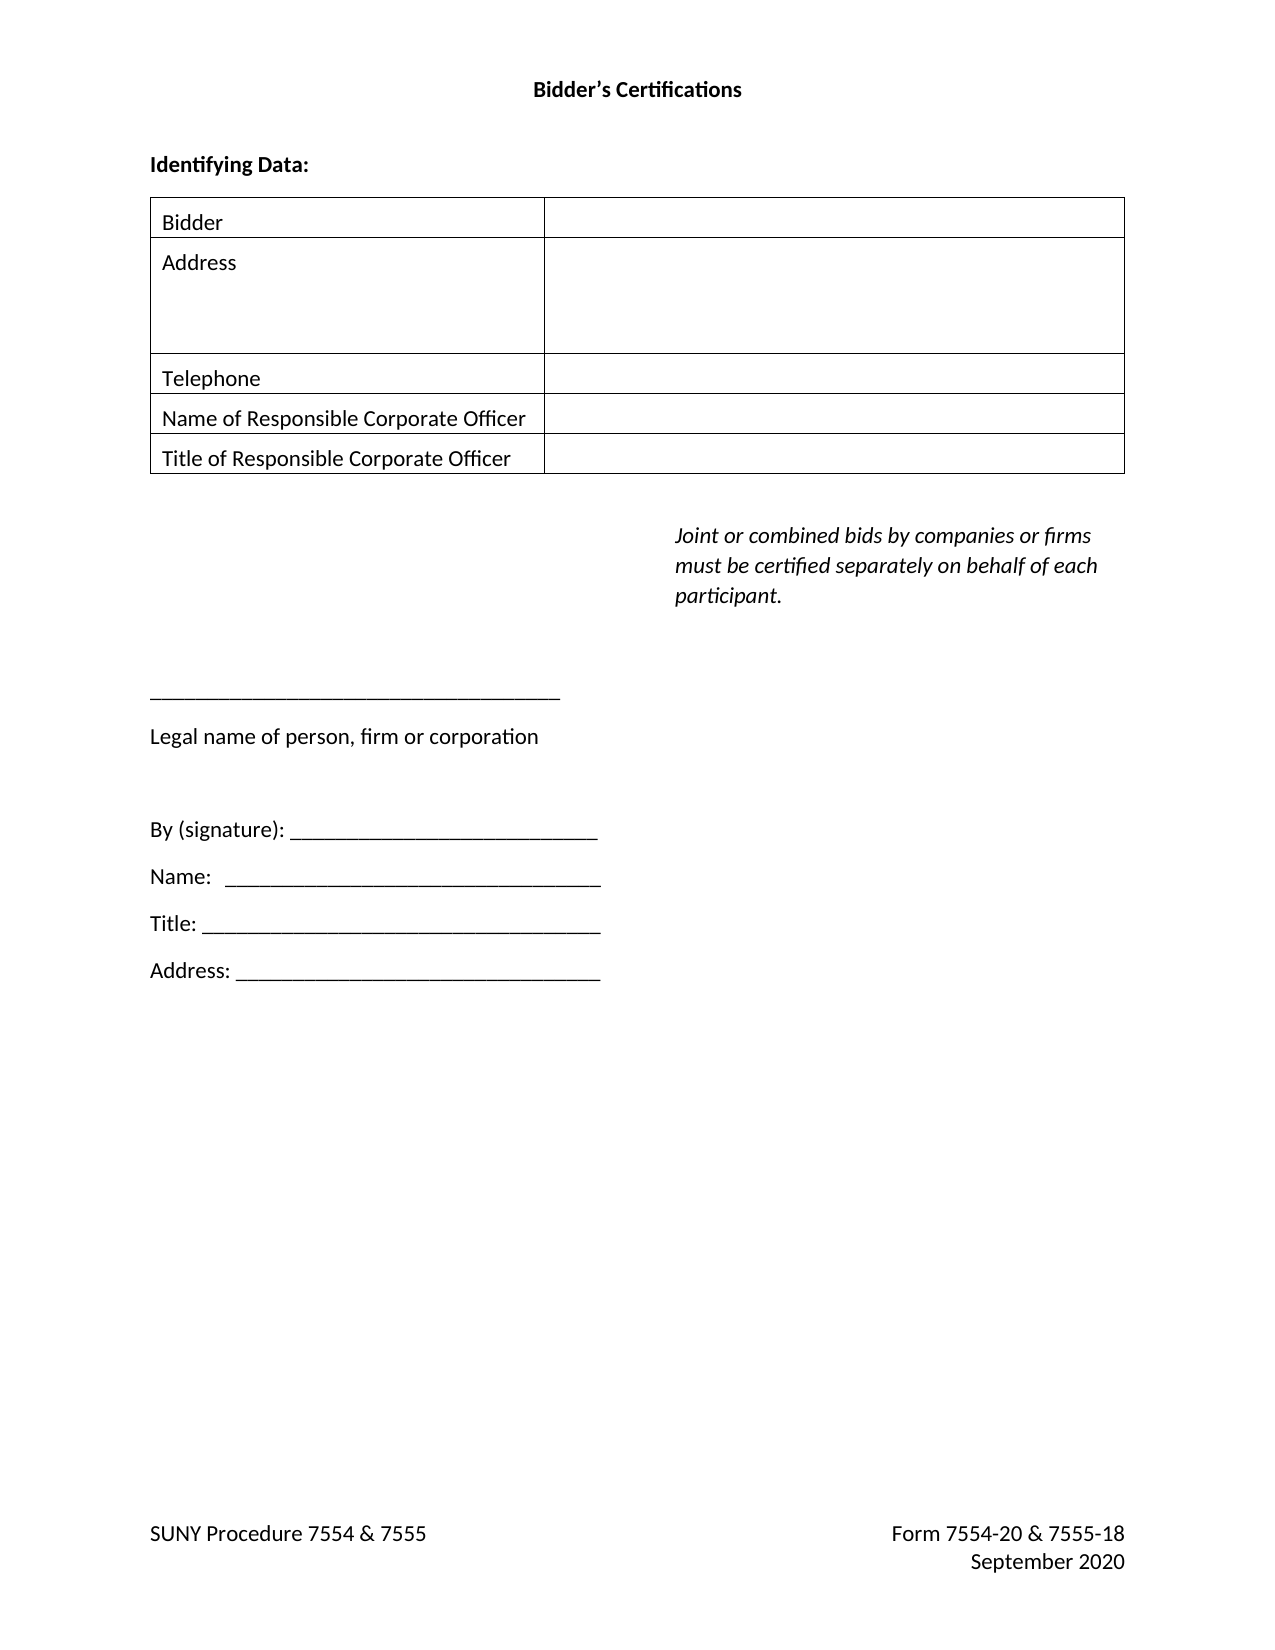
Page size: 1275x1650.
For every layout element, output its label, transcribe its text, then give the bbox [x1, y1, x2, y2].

table_header [545, 198, 1124, 237]
text Legal name of person, firm or corporation [150, 722, 1125, 750]
table_cell Telephone [151, 354, 544, 393]
text By (signature): ___________________________ [150, 816, 1125, 843]
table_cell [545, 238, 1124, 353]
table_cell Name of Responsible Corporate Officer [151, 394, 544, 433]
text Joint or combined bids by companies or firms must be certified separately on behalf of each participant. [675, 521, 1125, 609]
text Identifying Data: [150, 150, 1125, 178]
table_cell [545, 354, 1124, 393]
text Title: ___________________________________ [150, 909, 1125, 937]
table_cell [545, 394, 1124, 433]
table_cell [545, 434, 1124, 473]
text Name: _________________________________ [150, 862, 1125, 890]
text Address: ________________________________ [150, 956, 1125, 984]
table_cell Address [151, 238, 544, 353]
table_cell Title of Responsible Corporate Officer [151, 434, 544, 473]
text ____________________________________ [150, 675, 1125, 703]
table_header Bidder [151, 198, 544, 237]
